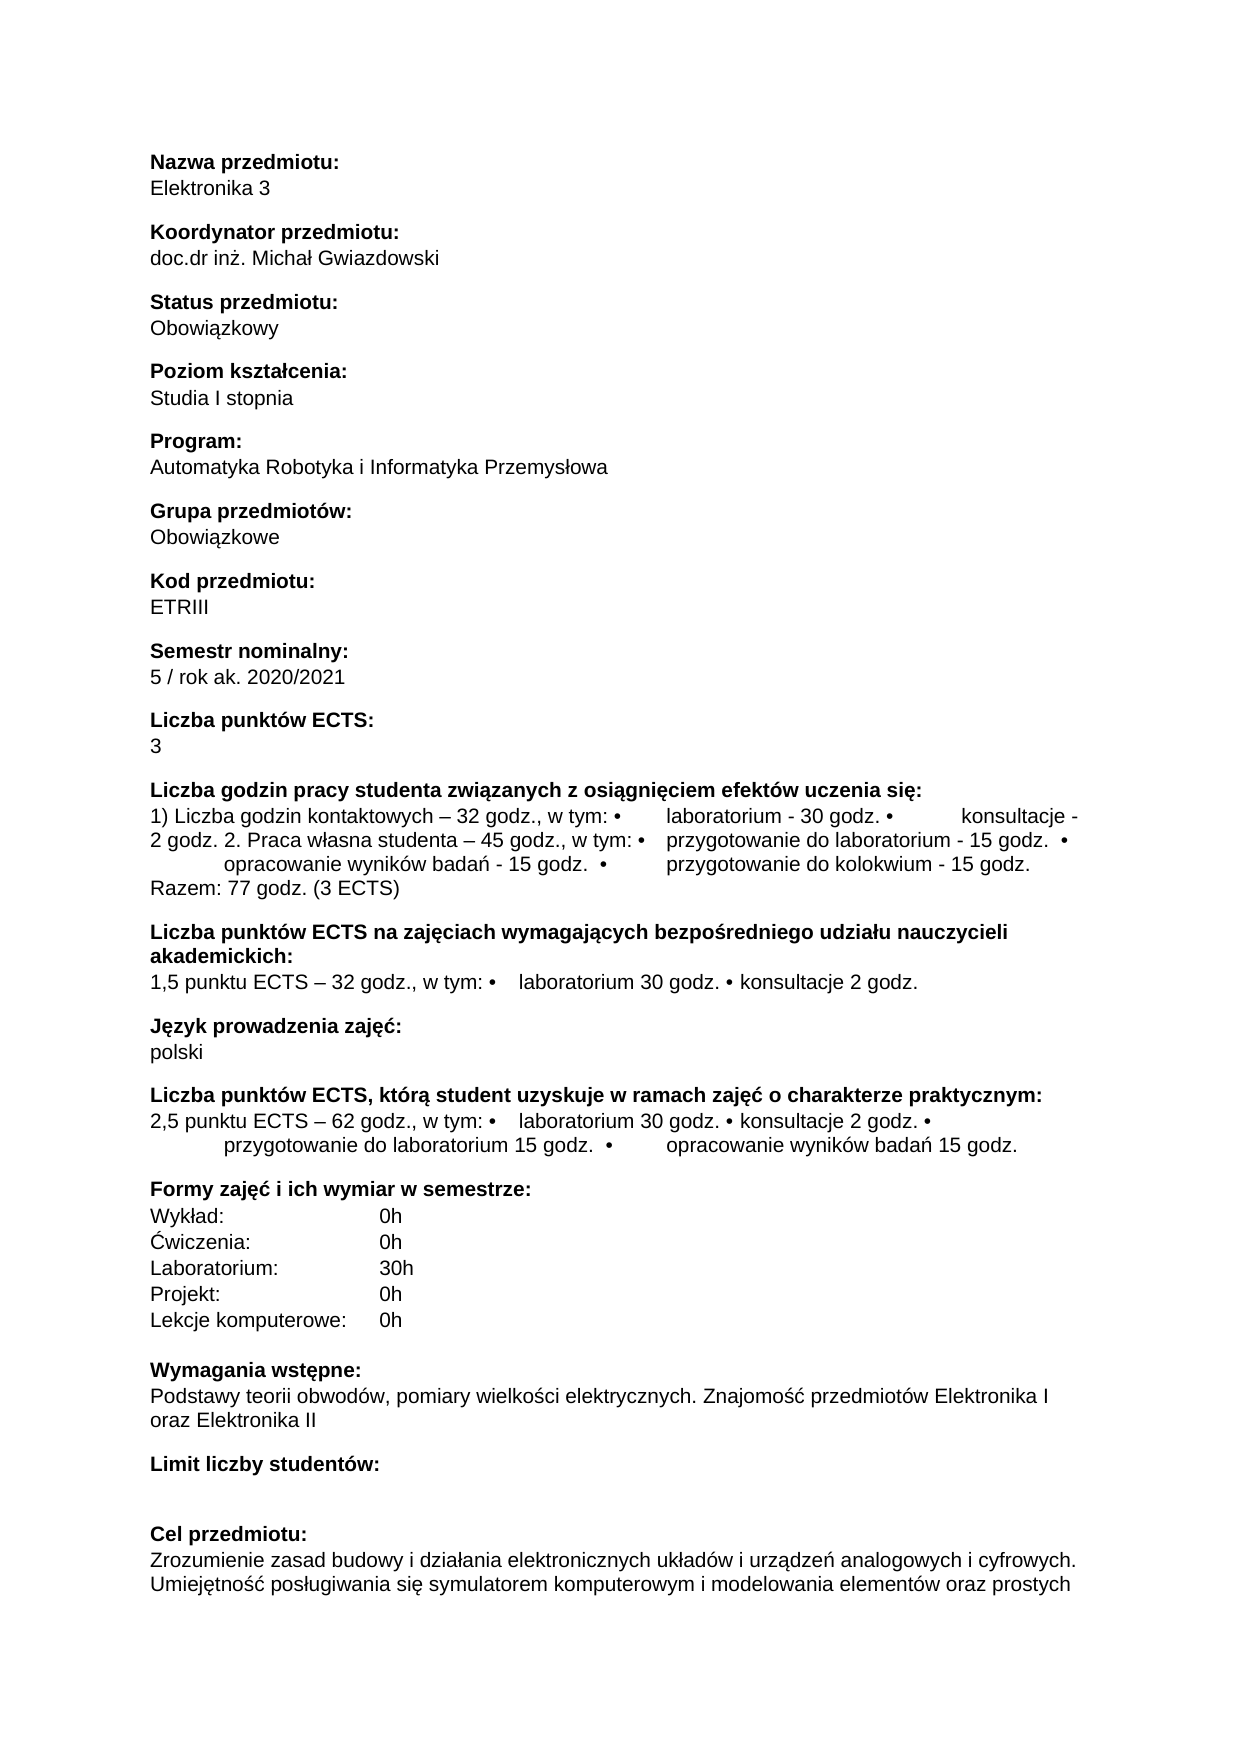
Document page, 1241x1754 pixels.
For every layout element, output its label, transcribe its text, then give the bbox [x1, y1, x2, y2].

text Automatyka Robotyka i Informatyka Przemysłowa [150, 455, 1090, 479]
text doc.dr inż. Michał Gwiazdowski [150, 246, 1090, 270]
text Grupa przedmiotów: [150, 499, 1090, 523]
text Poziom kształcenia: [150, 359, 1090, 383]
table_cell 0h [369, 1228, 597, 1254]
text ETRIII [150, 595, 1090, 619]
text Obowiązkowe [150, 525, 1090, 549]
table_cell Lekcje komputerowe: [140, 1308, 367, 1332]
text Liczba punktów ECTS na zajęciach wymagających bezpośredniego udziału nauczycieli akademickich: [150, 920, 1090, 968]
text 2,5 punktu ECTS – 62 godz., w tym: • laboratorium 30 godz. • konsultacje 2 godz. • przygotowanie do laboratorium 15 godz. • opracowanie wyników badań 15 godz. [150, 1109, 1090, 1157]
text Cel przedmiotu: [150, 1521, 1090, 1545]
table_header Wykład: [140, 1204, 367, 1228]
text 1) Liczba godzin kontaktowych – 32 godz., w tym: • laboratorium - 30 godz. • konsultacje - 2 godz. 2. Praca własna studenta – 45 godz., w tym: • przygotowanie do laboratorium - 15 godz. • opracowanie wyników badań - 15 godz. • przygotowanie do kolokwium - 15 godz. Razem: 77 godz. (3 ECTS) [150, 804, 1090, 900]
table_cell 30h [369, 1254, 597, 1280]
text 1,5 punktu ECTS – 32 godz., w tym: • laboratorium 30 godz. • konsultacje 2 godz. [150, 970, 1090, 994]
text Formy zajęć i ich wymiar w semestrze: [150, 1177, 1090, 1201]
text Podstawy teorii obwodów, pomiary wielkości elektrycznych. Znajomość przedmiotów Elektronika I oraz Elektronika II [150, 1384, 1090, 1432]
text Wymagania wstępne: [150, 1358, 1090, 1382]
text polski [150, 1039, 1090, 1063]
table_cell 0h [369, 1280, 597, 1306]
text Liczba godzin pracy studenta związanych z osiągnięciem efektów uczenia się: [150, 778, 1090, 802]
table_header 0h [369, 1204, 597, 1228]
text Obowiązkowy [150, 316, 1090, 339]
table_cell Ćwiczenia: [140, 1230, 367, 1254]
text Semestr nominalny: [150, 638, 1090, 662]
text Koordynator przedmiotu: [150, 220, 1090, 244]
table_cell 0h [369, 1306, 597, 1332]
text Limit liczby studentów: [150, 1452, 1090, 1476]
table_cell Laboratorium: [140, 1256, 367, 1280]
text Program: [150, 429, 1090, 453]
text Język prowadzenia zajęć: [150, 1013, 1090, 1037]
text Nazwa przedmiotu: [150, 150, 1090, 174]
text Studia I stopnia [150, 385, 1090, 409]
text Liczba punktów ECTS: [150, 708, 1090, 732]
text 5 / rok ak. 2020/2021 [150, 664, 1090, 688]
text Status przedmiotu: [150, 289, 1090, 313]
table_cell Projekt: [140, 1282, 367, 1306]
text Kod przedmiotu: [150, 569, 1090, 593]
text Liczba punktów ECTS, którą student uzyskuje w ramach zajęć o charakterze praktycznym: [150, 1083, 1090, 1107]
text Elektronika 3 [150, 176, 1090, 200]
text 3 [150, 734, 1090, 758]
